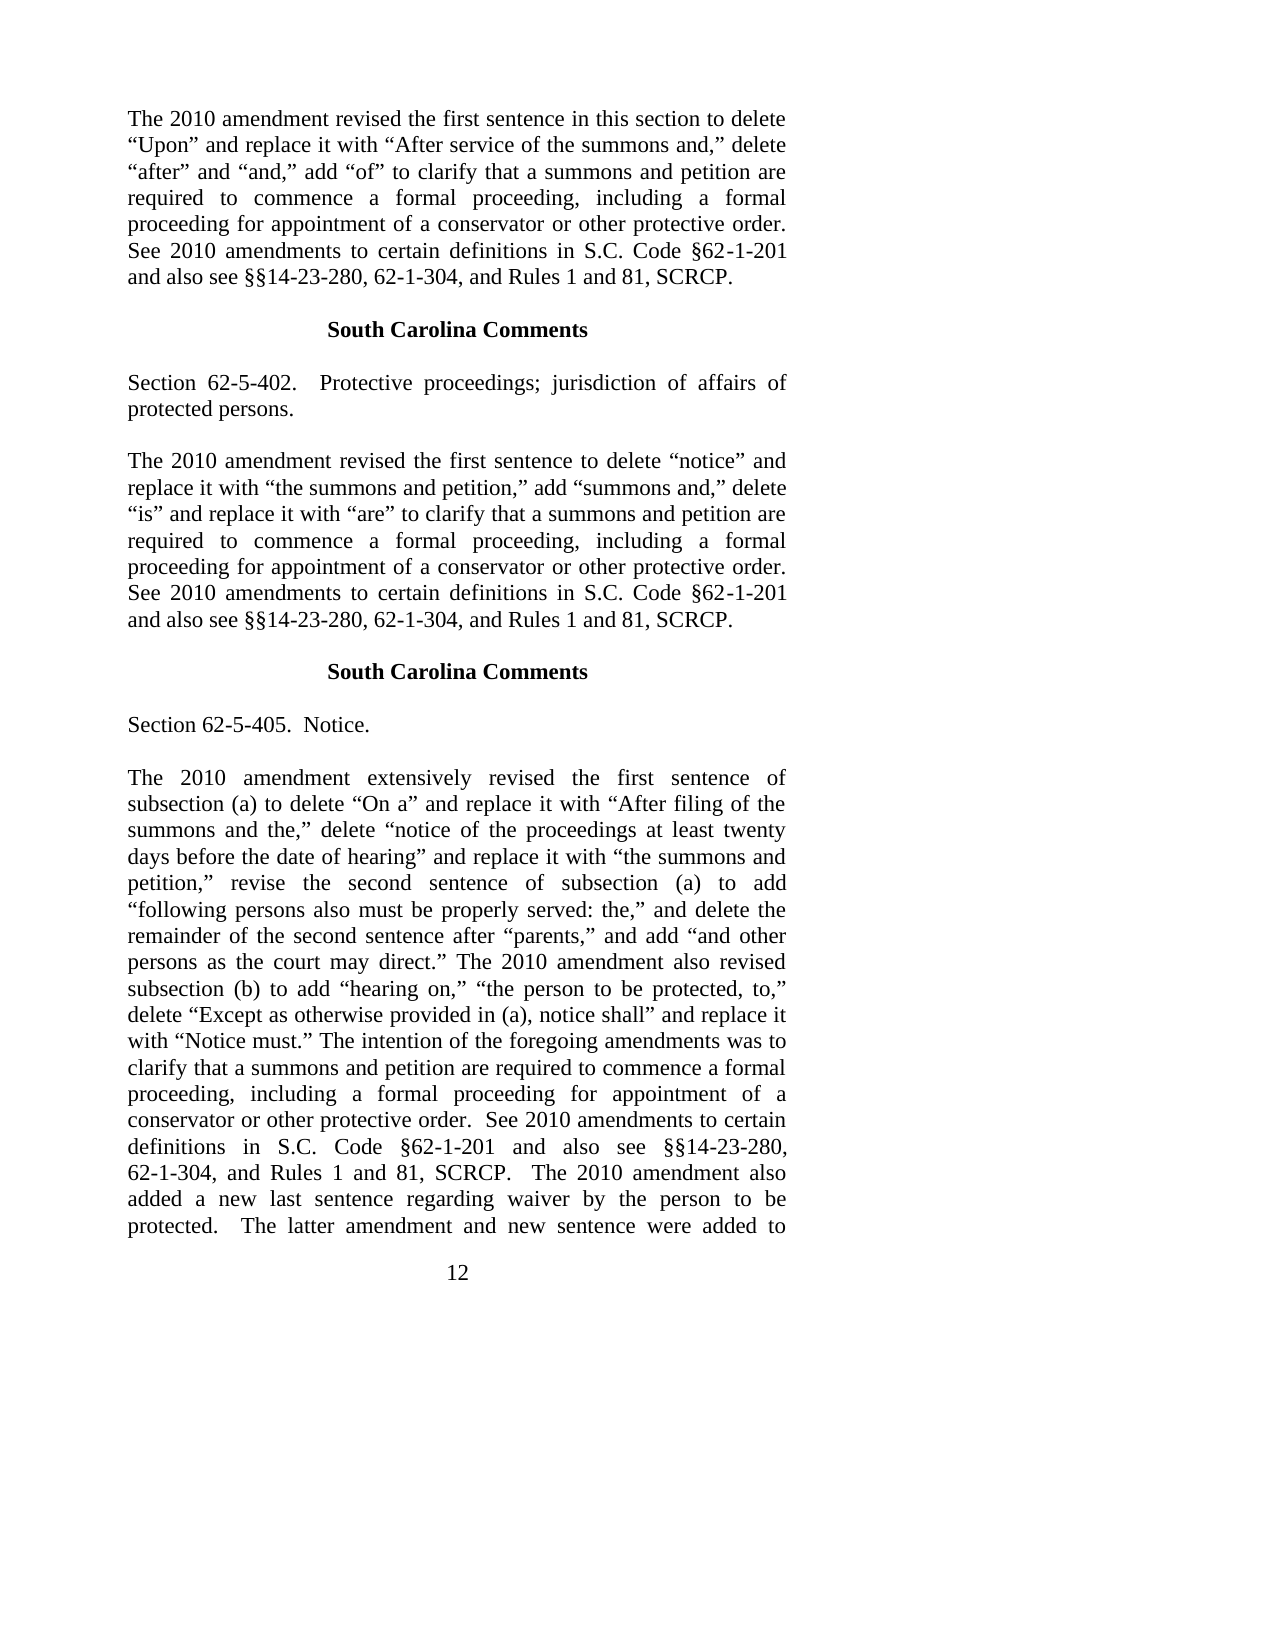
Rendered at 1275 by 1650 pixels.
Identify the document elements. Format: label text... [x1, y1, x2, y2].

text Section 62-5-402. Protective proceedings; jurisdiction of affairs of protected persons. [127, 368, 787, 421]
text South Carolina Comments [127, 316, 787, 342]
text The 2010 amendment revised the first sentence in this section to delete “Upon” and replace it with “After service of the summons and,” delete “after” and “and,” add “of” to clarify that a summons and petition are required to commence a formal proceeding, including a formal proceeding for appointment of a conservator or other protective order. See 2010 amendments to certain definitions in S.C. Code §62-1-201 and also see §§14-23-280, 62-1-304, and Rules 1 and 81, SCRCP. [127, 105, 787, 289]
text The 2010 amendment revised the first sentence to delete “notice” and replace it with “the summons and petition,” add “summons and,” delete “is” and replace it with “are” to clarify that a summons and petition are required to commence a formal proceeding, including a formal proceeding for appointment of a conservator or other protective order. See 2010 amendments to certain definitions in S.C. Code §62-1-201 and also see §§14-23-280, 62-1-304, and Rules 1 and 81, SCRCP. [127, 448, 787, 632]
text Section 62-5-405. Notice. [127, 711, 787, 737]
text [127, 764, 787, 1238]
text South Carolina Comments [127, 658, 787, 685]
